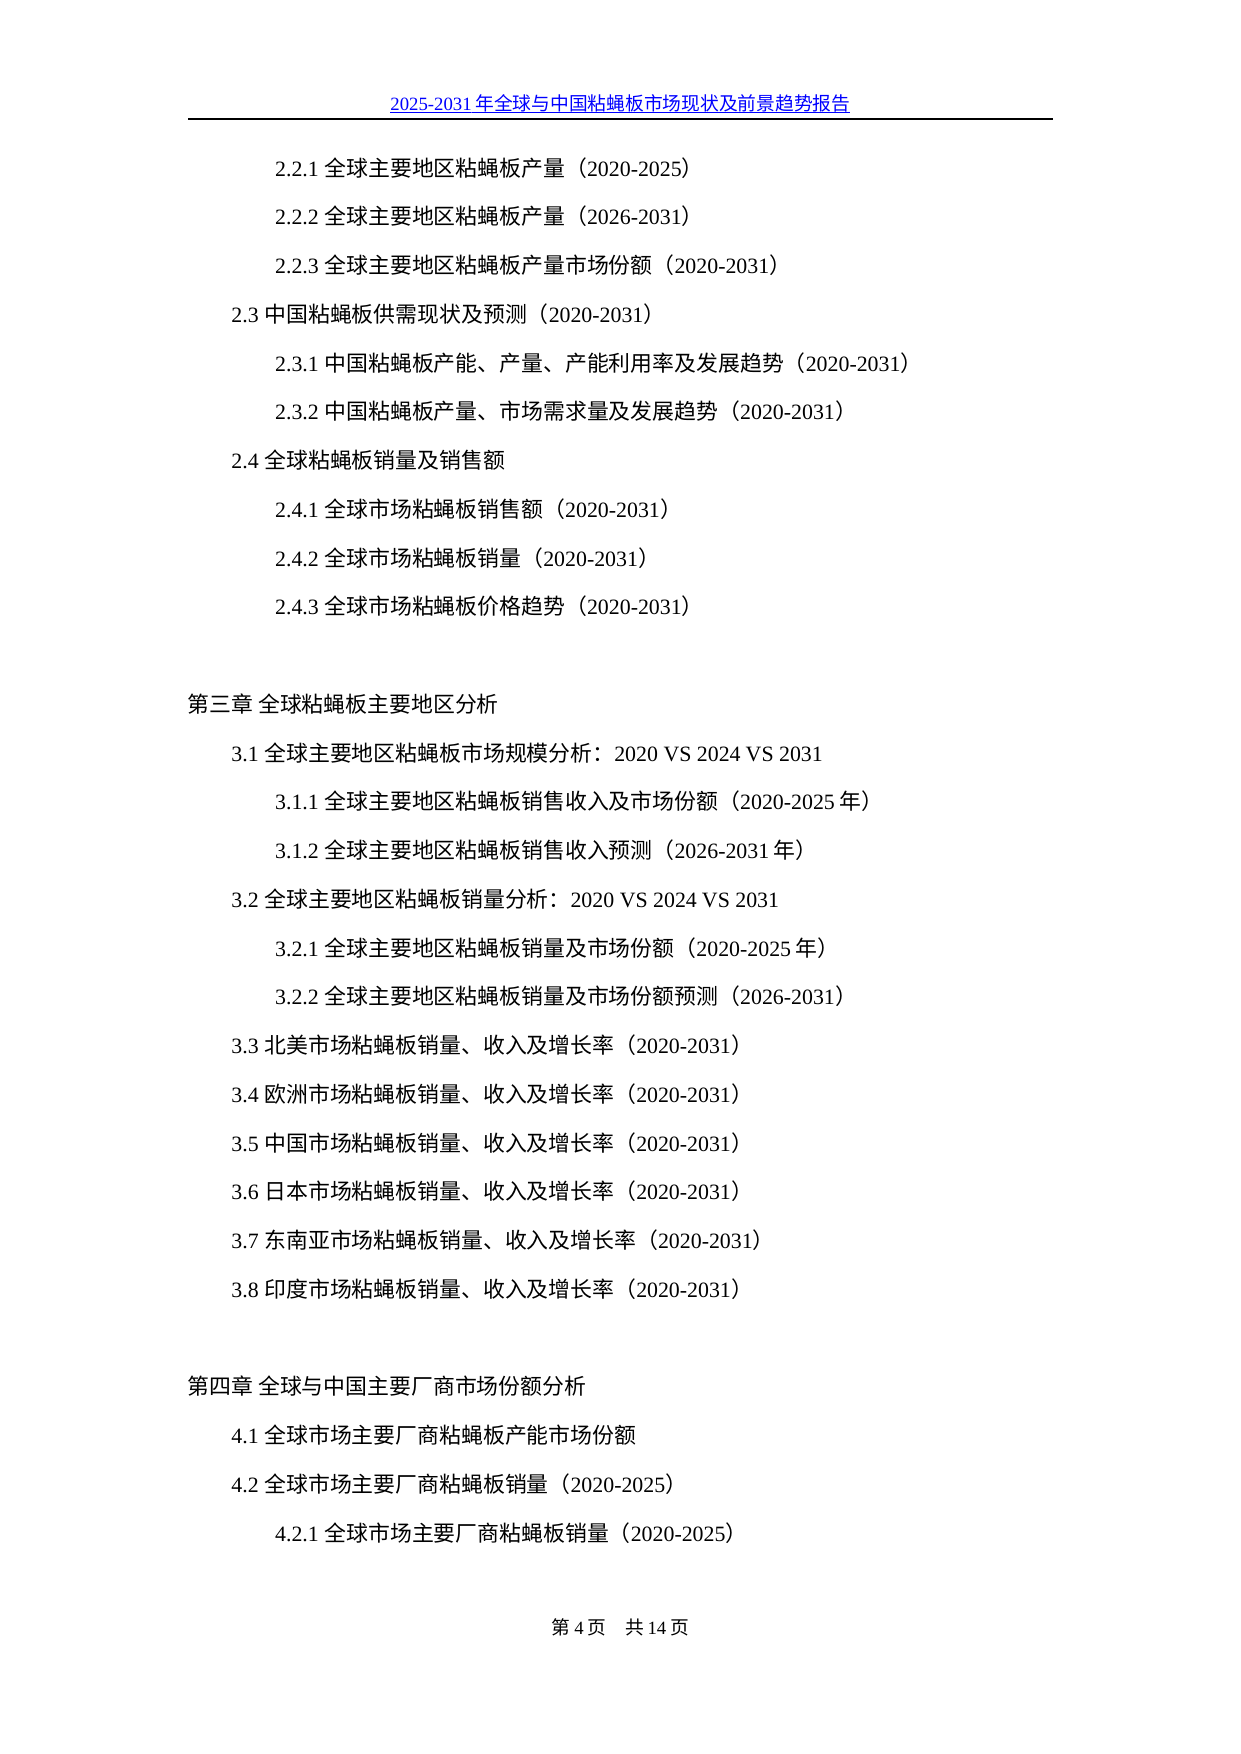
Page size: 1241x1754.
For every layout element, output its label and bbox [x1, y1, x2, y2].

text [187, 150, 1053, 1548]
